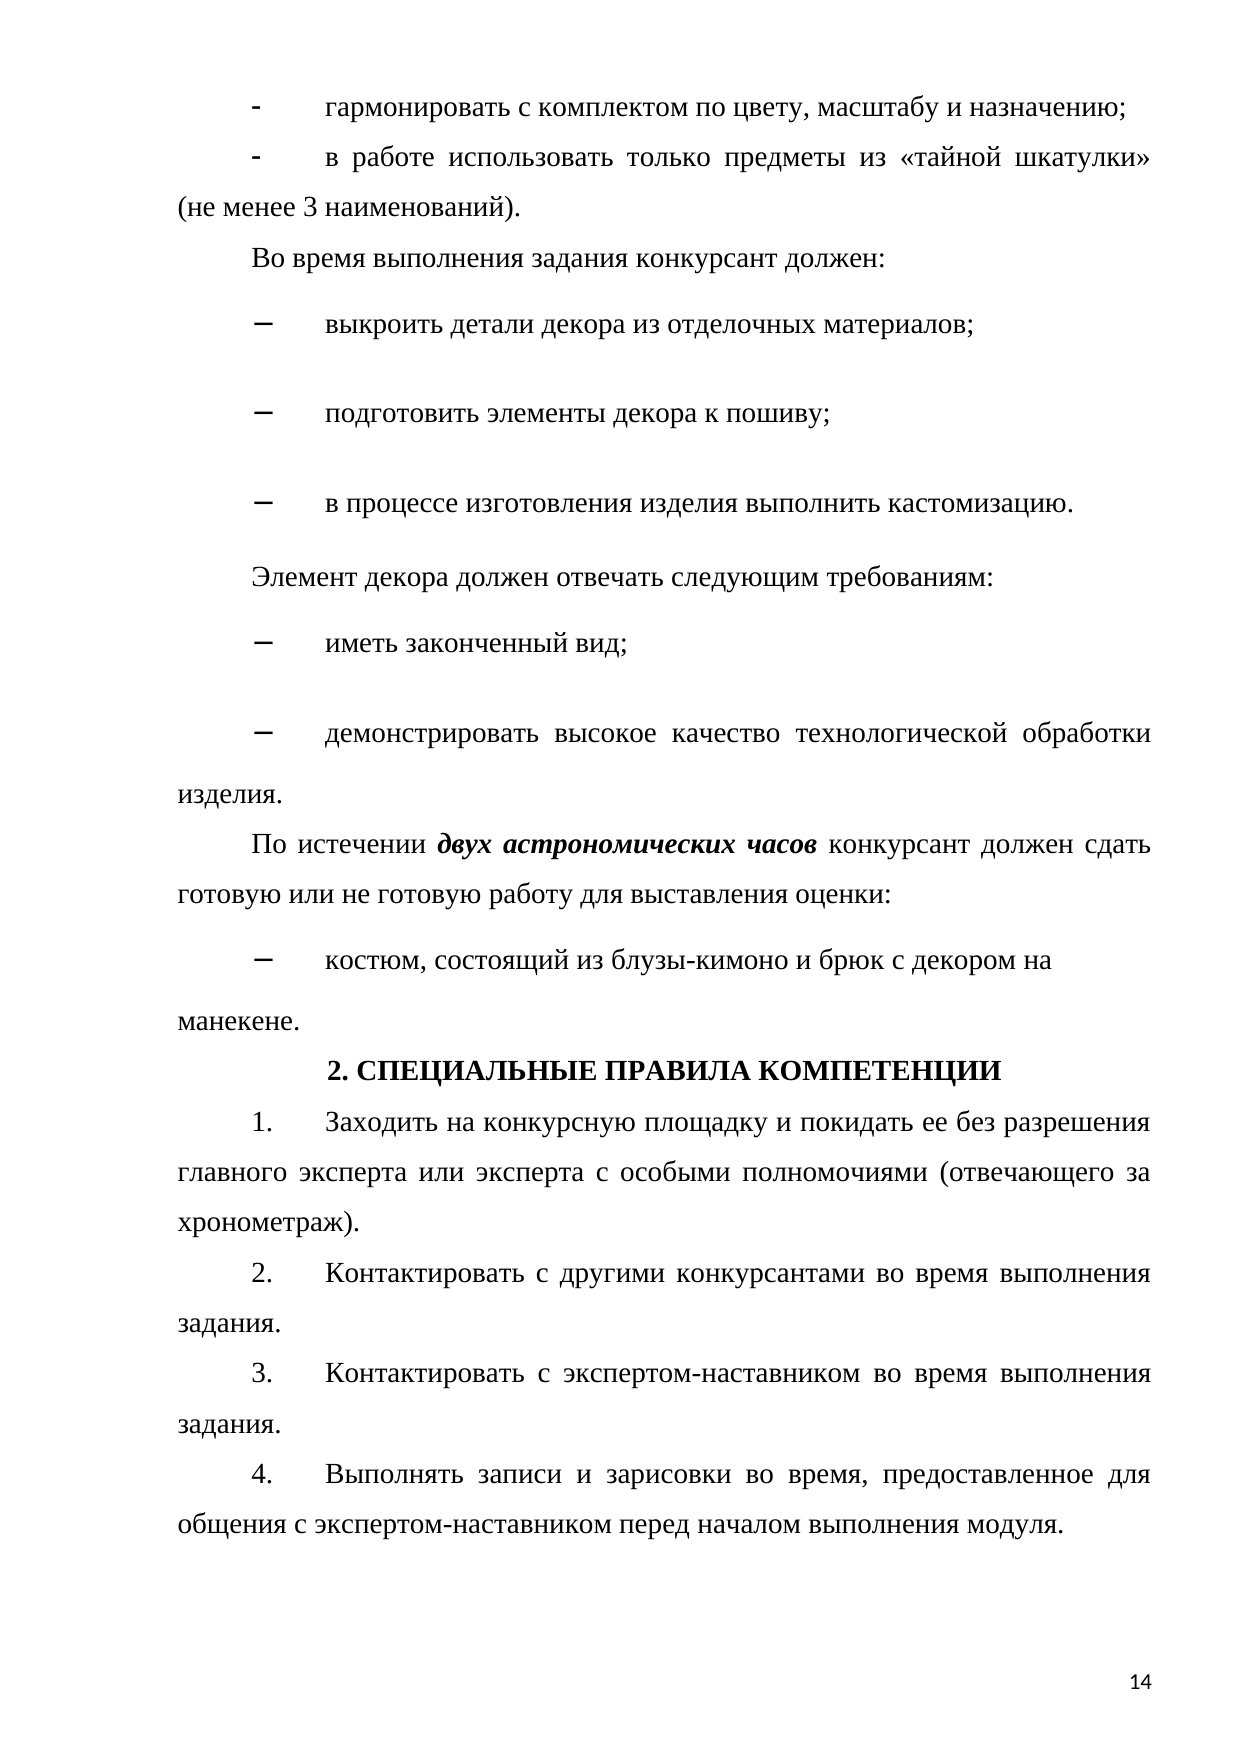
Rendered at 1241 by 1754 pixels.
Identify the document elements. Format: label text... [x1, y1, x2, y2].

subtitle 2. СПЕЦИАЛЬНЫЕ ПРАВИЛА КОМПЕТЕНЦИИ [177, 1053, 1152, 1087]
list Контактировать с другими конкурсантами во время выполнения задания. [177, 1255, 1152, 1339]
list выкроить детали декора из отделочных материалов; [177, 290, 1152, 350]
list костюм, состоящий из блузы-кимоно и брюк с декором на манекене. [177, 927, 1152, 1037]
list в работе использовать только предметы из «тайной шкатулки» (не менее 3 наименований). [177, 139, 1152, 223]
list гармонировать с комплектом по цвету, масштабу и назначению; [177, 89, 1152, 122]
list в процессе изготовления изделия выполнить кастомизацию. [177, 469, 1152, 529]
list Контактировать с экспертом-наставником во время выполнения задания. [177, 1355, 1152, 1439]
list иметь законченный вид; [177, 609, 1152, 669]
text По истечении двух астрономических часов конкурсант должен сдать готовую или не готовую работу для выставления оценки: [177, 826, 1152, 910]
list Заходить на конкурсную площадку и покидать ее без разрешения главного эксперта или эксперта с особыми полномочиями (отвечающего за хронометраж). [177, 1104, 1152, 1238]
list Выполнять записи и зарисовки во время, предоставленное для общения с экспертом-наставником перед началом выполнения модуля. [177, 1456, 1152, 1540]
text Во время выполнения задания конкурсант должен: [177, 240, 1152, 273]
list демонстрировать высокое качество технологической обработки изделия. [177, 699, 1152, 809]
list подготовить элементы декора к пошиву; [177, 380, 1152, 439]
text Элемент декора должен отвечать следующим требованиям: [177, 559, 1152, 593]
